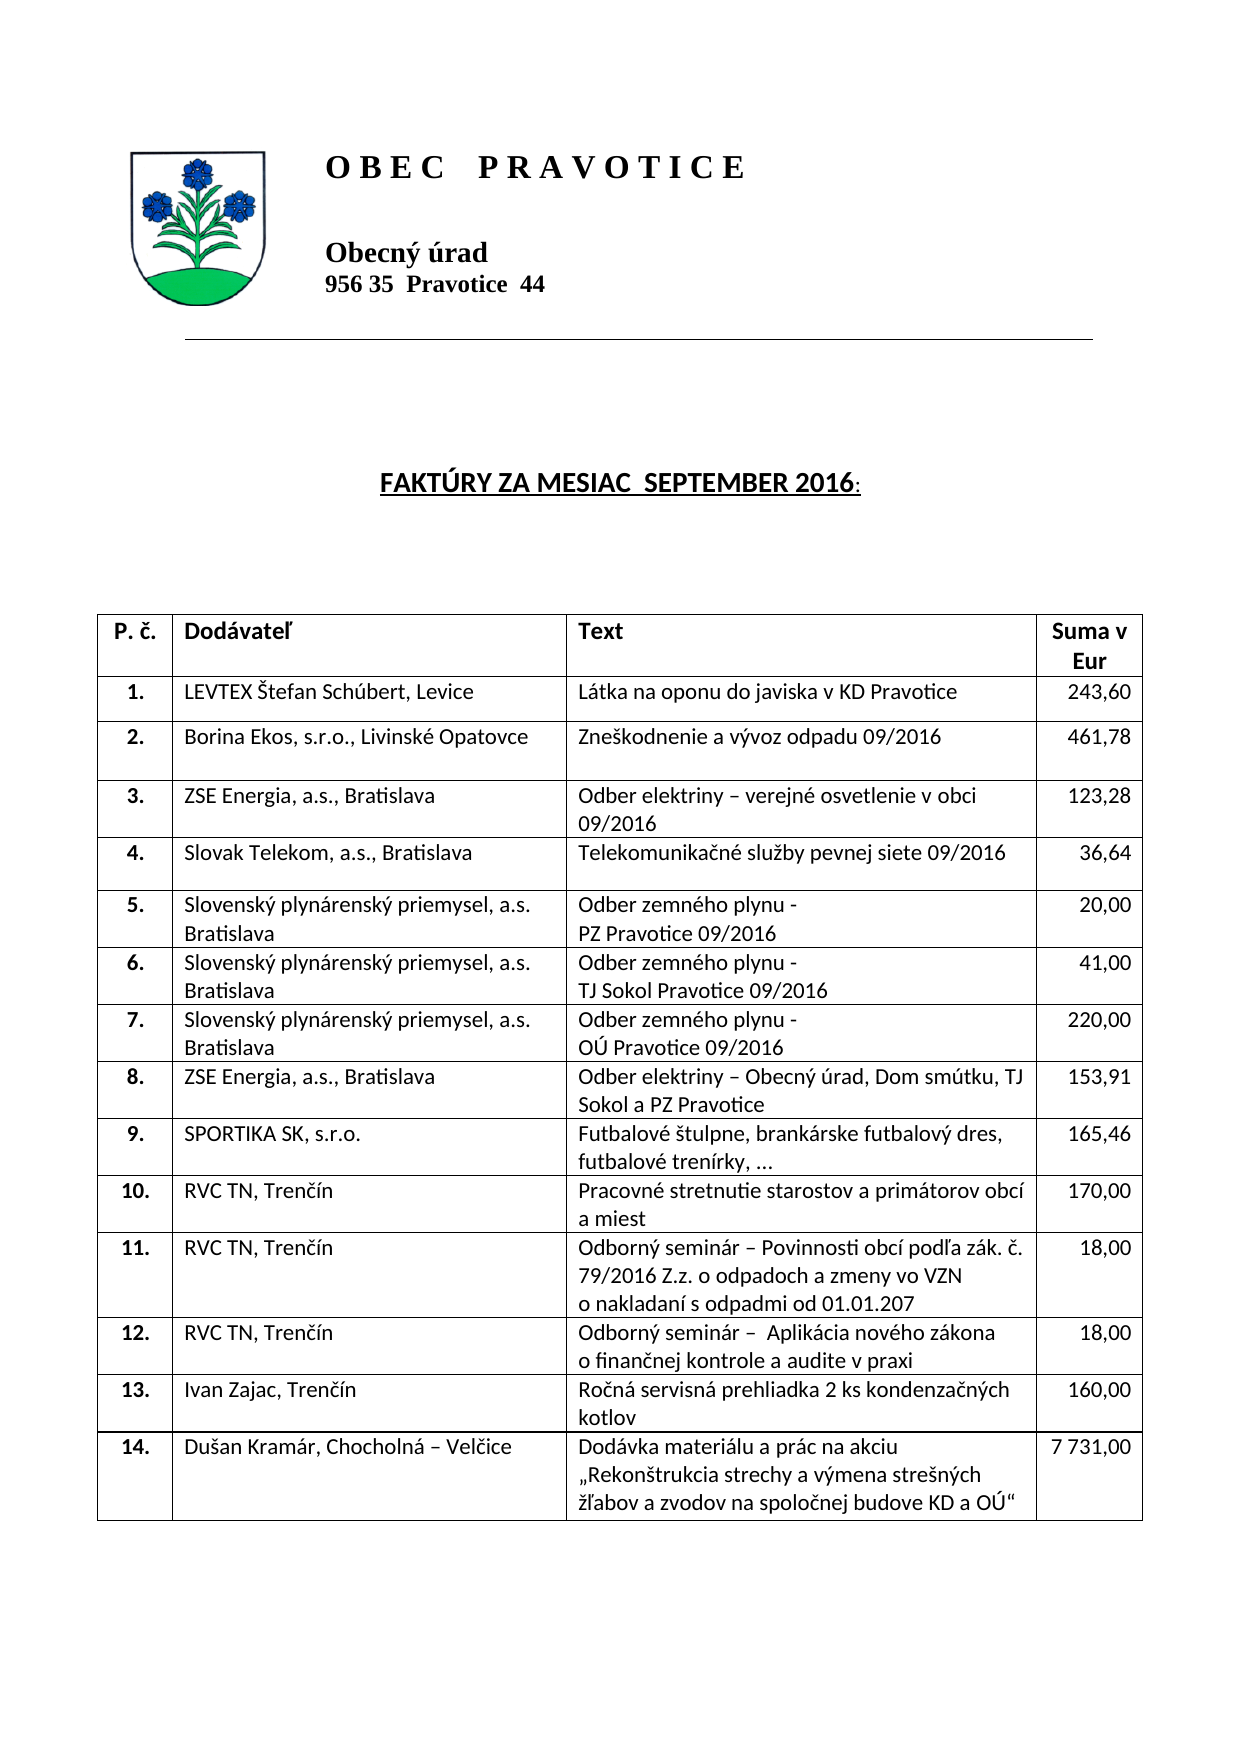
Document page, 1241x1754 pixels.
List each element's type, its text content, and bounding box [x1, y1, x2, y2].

table_cell 14. [98, 1433, 172, 1520]
table_cell 165,46 [1037, 1119, 1142, 1175]
table_cell 10. [98, 1176, 172, 1232]
table_cell Slovak Telekom, a.s., Bratislava [173, 838, 566, 889]
table_cell 1. [98, 677, 172, 721]
table_cell 170,00 [1037, 1176, 1142, 1232]
title 956 35 Pravotice 44 [185, 269, 1093, 339]
table_cell Slovenský plynárenský priemysel, a.s. Bratislava [173, 891, 566, 947]
table_cell 18,00 [1037, 1318, 1142, 1374]
table_cell RVC TN, Trenčín [173, 1176, 566, 1232]
table_cell LEVTEX Štefan Schúbert, Levice [173, 677, 566, 721]
table_cell 11. [98, 1233, 172, 1317]
table_cell RVC TN, Trenčín [173, 1318, 566, 1374]
table_cell 20,00 [1037, 891, 1142, 947]
table_cell 123,28 [1037, 781, 1142, 837]
table_header Dodávateľ [173, 615, 566, 676]
table_cell Odber zemného plynu - PZ Pravotice 09/2016 [567, 891, 1036, 947]
table_cell Dodávka materiálu a prác na akciu „Rekonštrukcia strechy a výmena strešných žľabov a zvodov na spoločnej budove KD a OÚ“ [567, 1433, 1036, 1520]
table_cell Odborný seminár – Aplikácia nového zákona o finančnej kontrole a audite v praxi [567, 1318, 1036, 1374]
table_header Text [567, 615, 1036, 676]
table_cell Borina Ekos, s.r.o., Livinské Opatovce [173, 722, 566, 780]
title Obecný úrad [269, 235, 1093, 269]
table_cell Slovenský plynárenský priemysel, a.s. Bratislava [173, 948, 566, 1004]
table_cell Látka na oponu do javiska v KD Pravotice [567, 677, 1036, 721]
table_cell Futbalové štulpne, brankárske futbalový dres, futbalové trenírky, ... [567, 1119, 1036, 1175]
table_cell 7 731,00 [1037, 1433, 1142, 1520]
table_cell Zneškodnenie a vývoz odpadu 09/2016 [567, 722, 1036, 780]
table_cell 36,64 [1037, 838, 1142, 889]
table_cell Ročná servisná prehliadka 2 ks kondenzačných kotlov [567, 1375, 1036, 1431]
table_cell Pracovné stretnutie starostov a primátorov obcí a miest [567, 1176, 1036, 1232]
table_cell 12. [98, 1318, 172, 1374]
table_cell Odber zemného plynu - OÚ Pravotice 09/2016 [567, 1005, 1036, 1061]
table_cell 6. [98, 948, 172, 1004]
table_cell Odber elektriny – verejné osvetlenie v obci 09/2016 [567, 781, 1036, 837]
table_cell ZSE Energia, a.s., Bratislava [173, 781, 566, 837]
table_cell ZSE Energia, a.s., Bratislava [173, 1062, 566, 1118]
table_cell 220,00 [1037, 1005, 1142, 1061]
table_cell 461,78 [1037, 722, 1142, 780]
table_cell 2. [98, 722, 172, 780]
table_cell Odber elektriny – Obecný úrad, Dom smútku, TJ Sokol a PZ Pravotice [567, 1062, 1036, 1118]
table_cell Telekomunikačné služby pevnej siete 09/2016 [567, 838, 1036, 889]
table_header P. č. [98, 615, 172, 676]
table_cell 5. [98, 891, 172, 947]
table_cell 160,00 [1037, 1375, 1142, 1431]
table_cell 3. [98, 781, 172, 837]
table_cell 7. [98, 1005, 172, 1061]
text Faktúry za mesiac september 2016: [148, 464, 1093, 499]
table_cell Odber zemného plynu - TJ Sokol Pravotice 09/2016 [567, 948, 1036, 1004]
table_cell 18,00 [1037, 1233, 1142, 1317]
table_cell RVC TN, Trenčín [173, 1233, 566, 1317]
table_cell Odborný seminár – Povinnosti obcí podľa zák. č. 79/2016 Z.z. o odpadoch a zmeny vo VZN o nakladaní s odpadmi od 01.01.207 [567, 1233, 1036, 1317]
table_cell 9. [98, 1119, 172, 1175]
table_cell 8. [98, 1062, 172, 1118]
table_cell 13. [98, 1375, 172, 1431]
table_cell 4. [98, 838, 172, 889]
title O B E C P R A V O T I C E [269, 148, 1093, 235]
table_cell Dušan Kramár, Chocholná – Velčice [173, 1433, 566, 1520]
picture [124, 147, 269, 304]
table_cell SPORTIKA SK, s.r.o. [173, 1119, 566, 1175]
table_header Suma v Eur [1037, 615, 1142, 676]
table_cell Ivan Zajac, Trenčín [173, 1375, 566, 1431]
table_cell Slovenský plynárenský priemysel, a.s. Bratislava [173, 1005, 566, 1061]
table_cell 41,00 [1037, 948, 1142, 1004]
table_cell 243,60 [1037, 677, 1142, 721]
table_cell 153,91 [1037, 1062, 1142, 1118]
